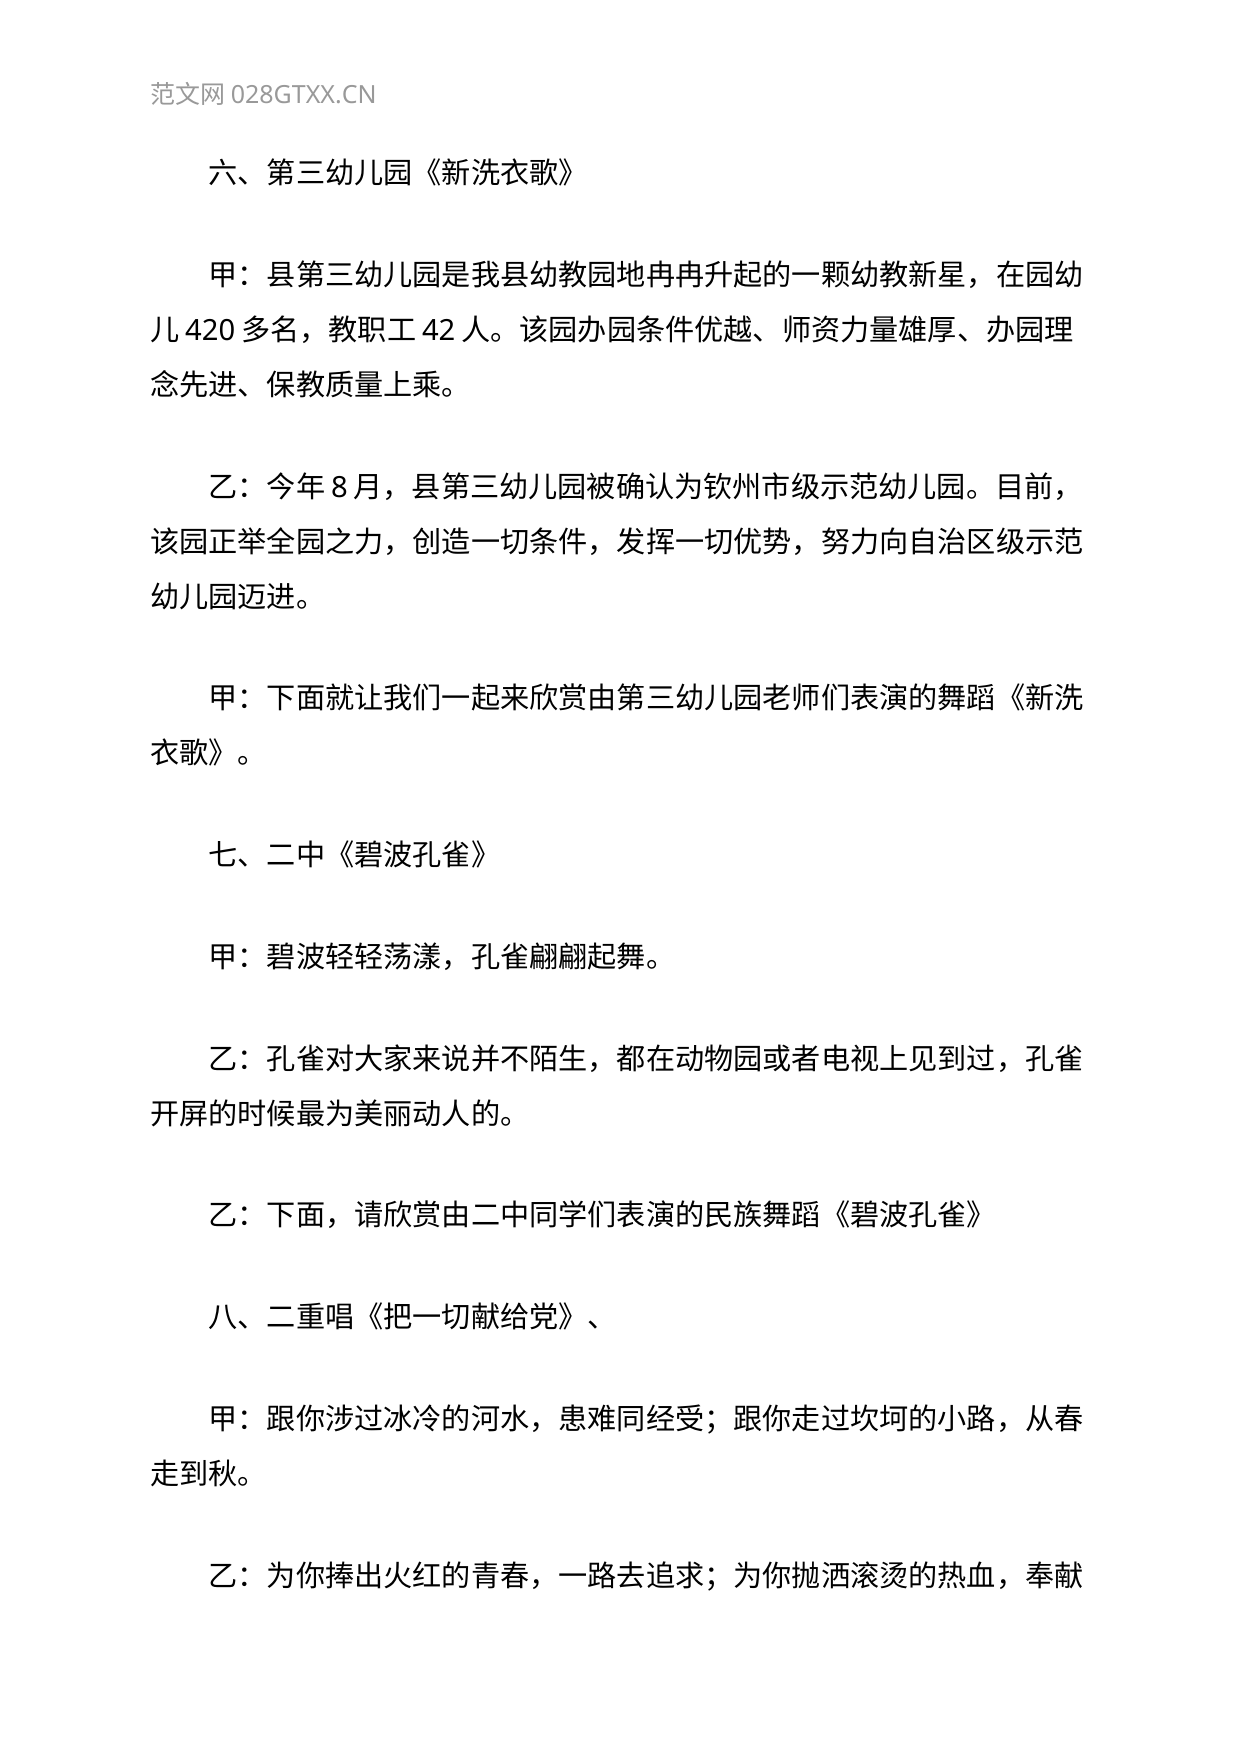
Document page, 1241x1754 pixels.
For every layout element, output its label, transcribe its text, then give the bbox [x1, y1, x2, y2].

text 乙：今年8月，县第三幼儿园被确认为钦州市级示范幼儿园。目前，该园正举全园之力，创造一切条件，发挥一切优势，努力向自治区级示范幼儿园迈进。 [150, 463, 1090, 616]
text 甲：跟你涉过冰冷的河水，患难同经受；跟你走过坎坷的小路，从春走到秋。 [150, 1396, 1090, 1493]
text 八、二重唱《把一切献给党》、 [150, 1294, 1090, 1336]
text 甲：县第三幼儿园是我县幼教园地冉冉升起的一颗幼教新星，在园幼儿420多名，教职工42人。该园办园条件优越、师资力量雄厚、办园理念先进、保教质量上乘。 [150, 252, 1090, 404]
text 乙：下面，请欣赏由二中同学们表演的民族舞蹈《碧波孔雀》 [150, 1192, 1090, 1234]
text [150, 1552, 1090, 1594]
text 乙：孔雀对大家来说并不陌生，都在动物园或者电视上见到过，孔雀开屏的时候最为美丽动人的。 [150, 1035, 1090, 1132]
text 七、二中《碧波孔雀》 [150, 832, 1090, 874]
text 甲：碧波轻轻荡漾，孔雀翩翩起舞。 [150, 933, 1090, 976]
text 甲：下面就让我们一起来欣赏由第三幼儿园老师们表演的舞蹈《新洗衣歌》。 [150, 675, 1090, 772]
text 六、第三幼儿园《新洗衣歌》 [150, 150, 1090, 192]
